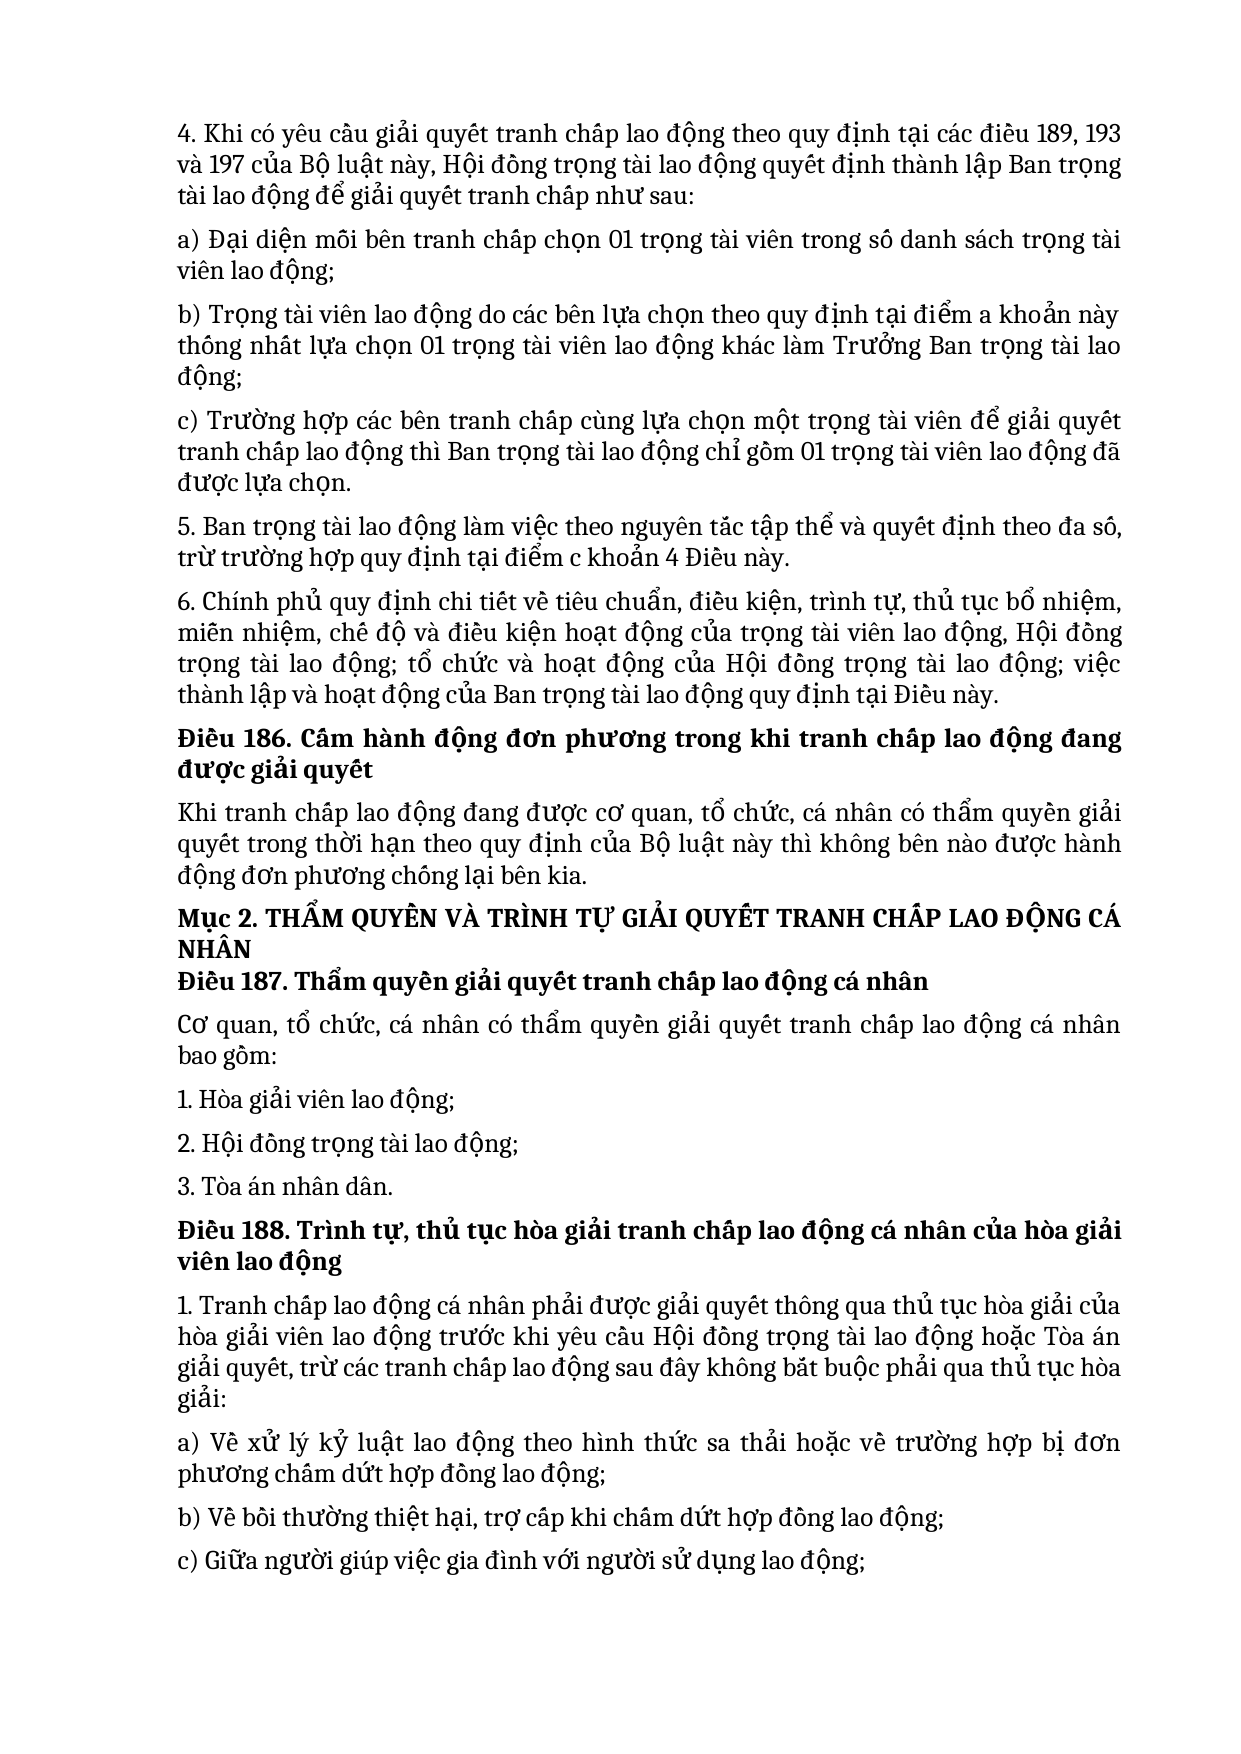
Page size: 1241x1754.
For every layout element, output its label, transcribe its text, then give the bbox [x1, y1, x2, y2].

text 1. Hòa giải viên lao động; [177, 1084, 1122, 1115]
text Cơ quan, tổ chức, cá nhân có thẩm quyền giải quyết tranh chấp lao động cá nhân bao gồm: [177, 1009, 1122, 1072]
text Điều 186. Cấm hành động đơn phương trong khi tranh chấp lao động đang được giải quyết [177, 723, 1122, 785]
text Khi tranh chấp lao động đang được cơ quan, tổ chức, cá nhân có thẩm quyền giải quyết trong thời hạn theo quy định của Bộ luật này thì không bên nào được hành động đơn phương chống lại bên kia. [177, 797, 1122, 891]
text c) Trường hợp các bên tranh chấp cùng lựa chọn một trọng tài viên để giải quyết tranh chấp lao động thì Ban trọng tài lao động chỉ gồm 01 trọng tài viên lao động đã được lựa chọn. [177, 405, 1122, 498]
text Điều 188. Trình tự, thủ tục hòa giải tranh chấp lao động cá nhân của hòa giải viên lao động [177, 1215, 1122, 1277]
text a) Đại diện mỗi bên tranh chấp chọn 01 trọng tài viên trong số danh sách trọng tài viên lao động; [177, 224, 1122, 286]
text 2. Hội đồng trọng tài lao động; [177, 1128, 1122, 1159]
text a) Về xử lý kỷ luật lao động theo hình thức sa thải hoặc về trường hợp bị đơn phương chấm dứt hợp đồng lao động; [177, 1427, 1122, 1489]
text 5. Ban trọng tài lao động làm việc theo nguyên tắc tập thể và quyết định theo đa số, trừ trường hợp quy định tại điểm c khoản 4 Điều này. [177, 511, 1122, 573]
text Điều 187. Thẩm quyền giải quyết tranh chấp lao động cá nhân [177, 966, 1122, 997]
text b) Trọng tài viên lao động do các bên lựa chọn theo quy định tại điểm a khoản này thống nhất lựa chọn 01 trọng tài viên lao động khác làm Trưởng Ban trọng tài lao động; [177, 299, 1122, 392]
text b) Về bồi thường thiệt hại, trợ cấp khi chấm dứt hợp đồng lao động; [177, 1502, 1122, 1533]
text c) Giữa người giúp việc gia đình với người sử dụng lao động; [177, 1545, 1122, 1576]
text 4. Khi có yêu cầu giải quyết tranh chấp lao động theo quy định tại các điều 189, 193 và 197 của Bộ luật này, Hội đồng trọng tài lao động quyết định thành lập Ban trọng tài lao động để giải quyết tranh chấp như sau: [177, 118, 1122, 212]
text 1. Tranh chấp lao động cá nhân phải được giải quyết thông qua thủ tục hòa giải của hòa giải viên lao động trước khi yêu cầu Hội đồng trọng tài lao động hoặc Tòa án giải quyết, trừ các tranh chấp lao động sau đây không bắt buộc phải qua thủ tục hòa giải: [177, 1290, 1122, 1414]
text 3. Tòa án nhân dân. [177, 1171, 1122, 1202]
text Mục 2. THẨM QUYỀN VÀ TRÌNH TỰ GIẢI QUYẾT TRANH CHẤP LAO ĐỘNG CÁ NHÂN [177, 903, 1122, 966]
text 6. Chính phủ quy định chi tiết về tiêu chuẩn, điều kiện, trình tự, thủ tục bổ nhiệm, miễn nhiệm, chế độ và điều kiện hoạt động của trọng tài viên lao động, Hội đồng trọng tài lao động; tổ chức và hoạt động của Hội đồng trọng tài lao động; việc thành lập và hoạt động của Ban trọng tài lao động quy định tại Điều này. [177, 586, 1122, 710]
